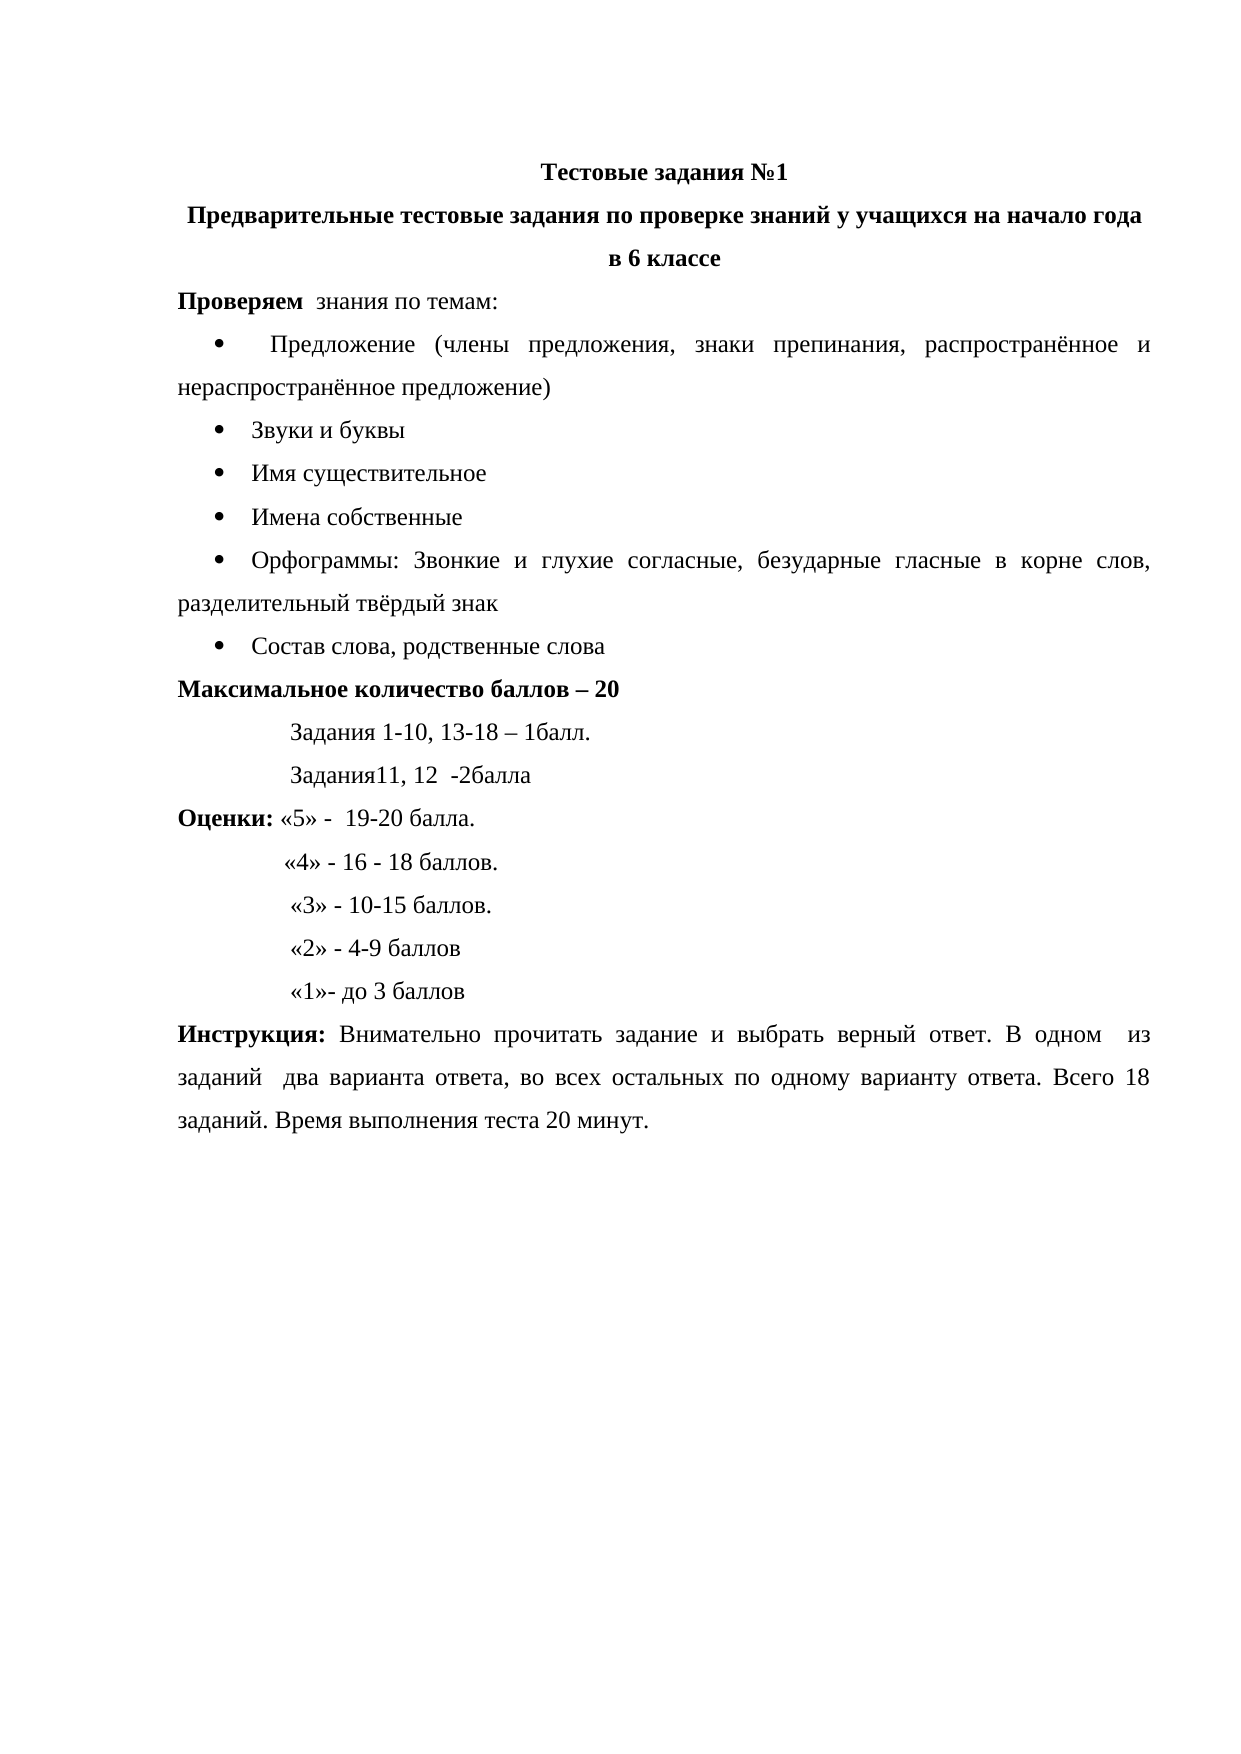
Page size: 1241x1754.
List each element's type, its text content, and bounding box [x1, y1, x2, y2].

text Проверяем знания по темам: [177, 286, 1152, 315]
text Тестовые задания №1 [177, 157, 1152, 185]
text «3» - 10-15 баллов. [177, 890, 1152, 918]
text Максимальное количество баллов – 20 [177, 674, 1152, 703]
list Состав слова, родственные слова [177, 631, 1152, 660]
text Предварительные тестовые задания по проверке знаний у учащихся на начало года в 6 классе [177, 200, 1152, 272]
list Звуки и буквы [177, 415, 1152, 444]
list Предложение (члены предложения, знаки препинания, распространённое и нераспространённое предложение) [177, 329, 1152, 401]
list Орфограммы: Звонкие и глухие согласные, безударные гласные в корне слов, разделительный твёрдый знак [177, 545, 1152, 617]
text «1»- до 3 баллов [177, 976, 1152, 1005]
text Инструкция: Внимательно прочитать задание и выбрать верный ответ. В одном из заданий два варианта ответа, во всех остальных по одному варианту ответа. Всего 18 заданий. Время выполнения теста 20 минут. [177, 1019, 1152, 1134]
text Задания11, 12 -2балла [290, 760, 1152, 789]
text Оценки: «5» - 19-20 балла. [177, 803, 1152, 832]
text «2» - 4-9 баллов [177, 933, 1152, 962]
text Задания 1-10, 13-18 – 1балл. [290, 717, 1152, 746]
text «4» - 16 - 18 баллов. [177, 847, 1152, 875]
list Имена собственные [177, 502, 1152, 530]
list Имя существительное [177, 458, 1152, 487]
